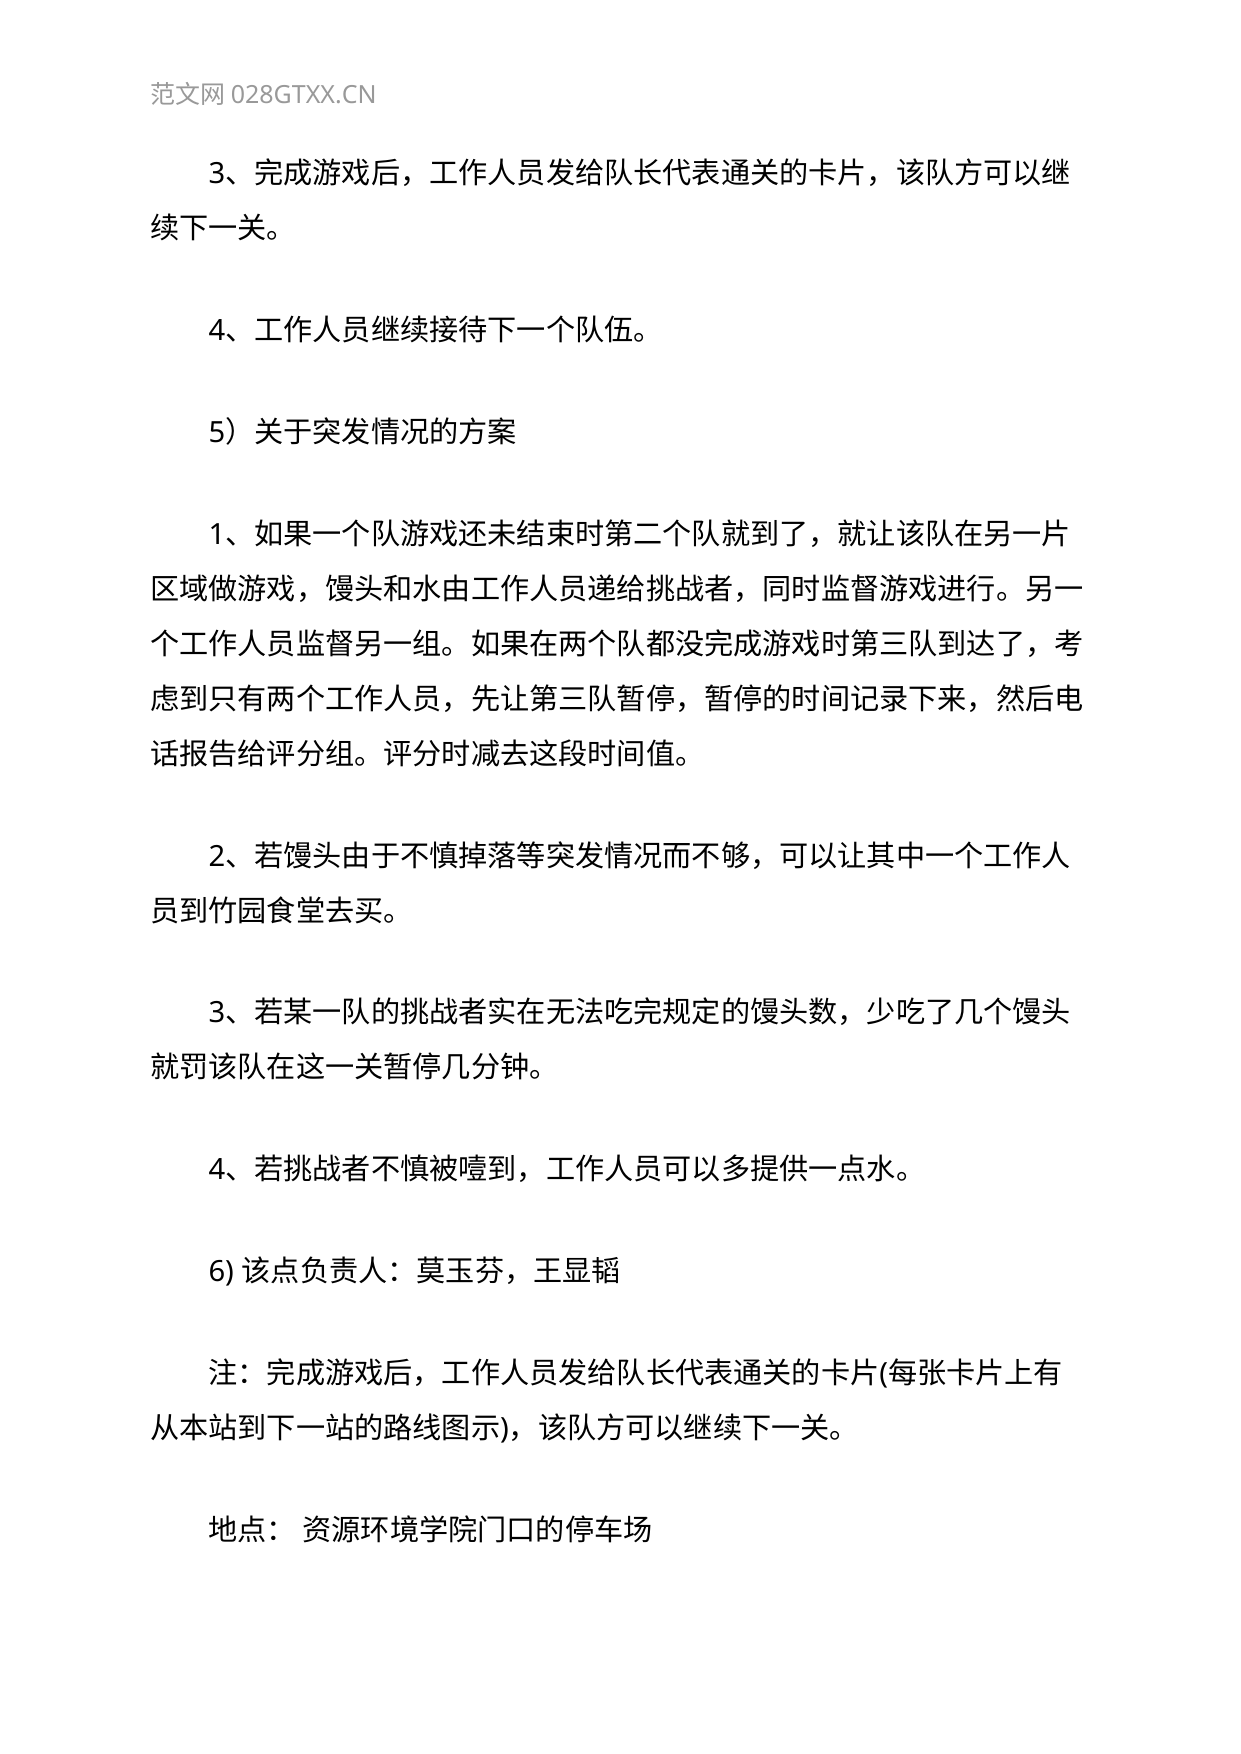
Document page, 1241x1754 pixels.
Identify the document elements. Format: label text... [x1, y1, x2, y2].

text 6) 该点负责人：莫玉芬，王显韬 [150, 1248, 1090, 1290]
text 5）关于突发情况的方案 [150, 409, 1090, 451]
text 注：完成游戏后，工作人员发给队长代表通关的卡片(每张卡片上有从本站到下一站的路线图示)，该队方可以继续下一关。 [150, 1350, 1090, 1447]
text 4、工作人员继续接待下一个队伍。 [150, 307, 1090, 349]
text 3、若某一队的挑战者实在无法吃完规定的馒头数，少吃了几个馒头就罚该队在这一关暂停几分钟。 [150, 989, 1090, 1086]
text 1、如果一个队游戏还未结束时第二个队就到了，就让该队在另一片区域做游戏，馒头和水由工作人员递给挑战者，同时监督游戏进行。另一个工作人员监督另一组。如果在两个队都没完成游戏时第三队到达了，考虑到只有两个工作人员，先让第三队暂停，暂停的时间记录下来，然后电话报告给评分组。评分时减去这段时间值。 [150, 511, 1090, 773]
text 2、若馒头由于不慎掉落等突发情况而不够，可以让其中一个工作人员到竹园食堂去买。 [150, 832, 1090, 929]
text 地点： 资源环境学院门口的停车场 [150, 1507, 1090, 1549]
text 3、完成游戏后，工作人员发给队长代表通关的卡片，该队方可以继续下一关。 [150, 150, 1090, 247]
text 4、若挑战者不慎被噎到，工作人员可以多提供一点水。 [150, 1146, 1090, 1188]
